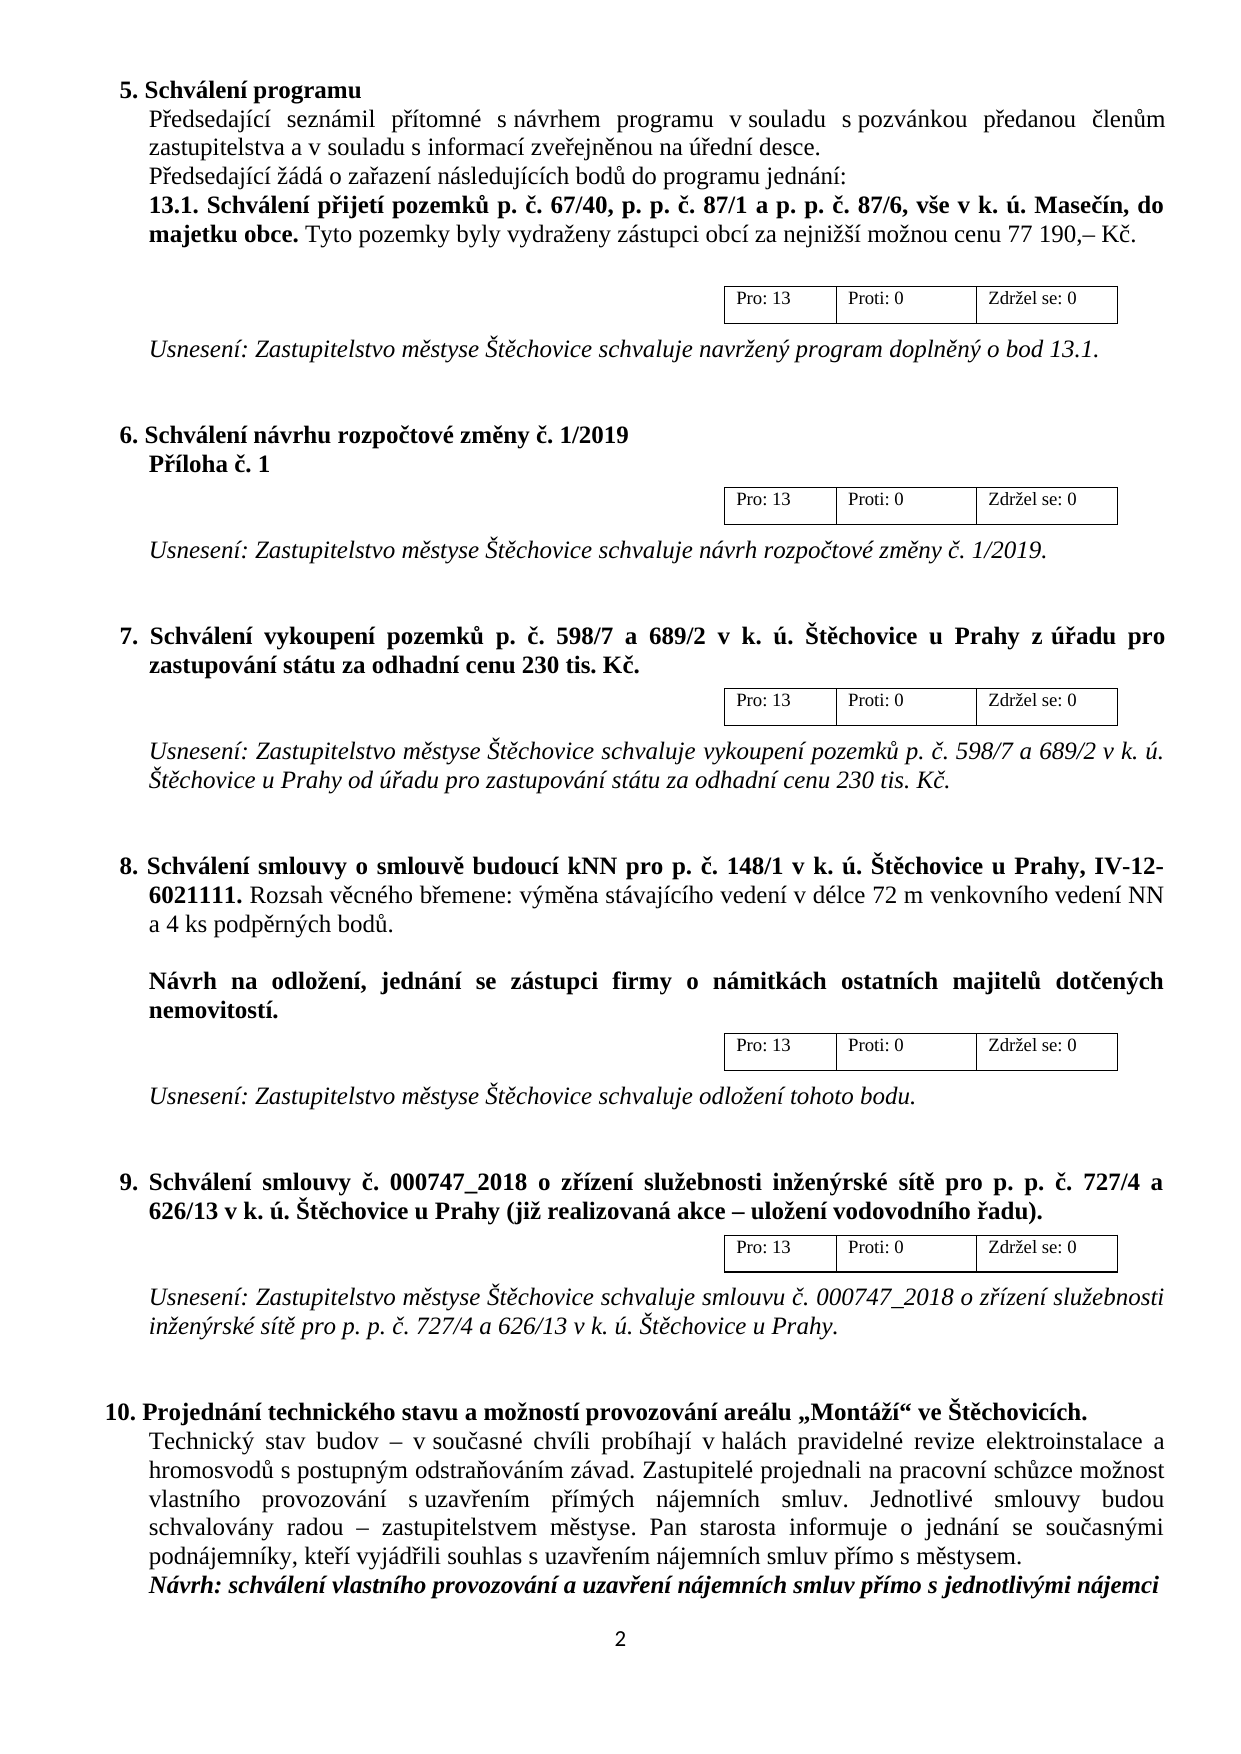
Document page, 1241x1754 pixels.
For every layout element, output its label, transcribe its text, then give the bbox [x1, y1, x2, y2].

text 5. Schválení programu [119, 75, 1165, 104]
text 10. Projednání technického stavu a možností provozování areálu „Montáží“ ve Štěchovicích. [104, 1397, 1165, 1426]
table_header Pro: 13 [725, 689, 836, 725]
table_header Proti: 0 [837, 1034, 976, 1070]
table_header Pro: 13 [725, 287, 836, 323]
table_header Zdržel se: 0 [977, 488, 1117, 524]
text Příloha č. 1 [149, 449, 1165, 477]
text 8. Schválení smlouvy o smlouvě budoucí kNN pro p. č. 148/1 v k. ú. Štěchovice u Prahy, IV-12-6021111. Rozsah věcného břemene: výměna stávajícího vedení v délce 72 m venkovního vedení NN a 4 ks podpěrných bodů. [119, 851, 1165, 937]
table_header Proti: 0 [837, 1236, 976, 1271]
table_header Pro: 13 [725, 1236, 836, 1271]
text 6. Schválení návrhu rozpočtové změny č. 1/2019 [119, 420, 1165, 449]
text 9. Schválení smlouvy č. 000747_2018 o zřízení služebnosti inženýrské sítě pro p. p. č. 727/4 a 626/13 v k. ú. Štěchovice u Prahy (již realizovaná akce – uložení vodovodního řadu). [119, 1167, 1165, 1225]
text Usnesení: Zastupitelstvo městyse Štěchovice schvaluje návrh rozpočtové změny č. 1/2019. [149, 535, 1165, 564]
text 13.1. Schválení přijetí pozemků p. č. 67/40, p. p. č. 87/1 a p. p. č. 87/6, vše v k. ú. Masečín, do majetku obce. Tyto pozemky byly vydraženy zástupci obcí za nejnižší možnou cenu 77 190,– Kč. [149, 190, 1165, 247]
table_header Zdržel se: 0 [977, 689, 1117, 725]
text Předsedající žádá o zařazení následujících bodů do programu jednání: [149, 161, 1165, 190]
text Návrh: schválení vlastního provozování a uzavření nájemních smluv přímo s jednotlivými nájemci [149, 1570, 1165, 1599]
table_header Zdržel se: 0 [977, 1034, 1117, 1070]
text Usnesení: Zastupitelstvo městyse Štěchovice schvaluje vykoupení pozemků p. č. 598/7 a 689/2 v k. ú. Štěchovice u Prahy od úřadu pro zastupování státu za odhadní cenu 230 tis. Kč. [149, 736, 1165, 794]
table_header Proti: 0 [837, 488, 976, 524]
text Předsedající seznámil přítomné s návrhem programu v souladu s pozvánkou předanou členům zastupitelstva a v souladu s informací zveřejněnou na úřední desce. [149, 104, 1165, 161]
text Usnesení: Zastupitelstvo městyse Štěchovice schvaluje odložení tohoto bodu. [149, 1081, 1165, 1110]
table_header Zdržel se: 0 [977, 287, 1117, 323]
table_header Zdržel se: 0 [977, 1236, 1117, 1271]
text Usnesení: Zastupitelstvo městyse Štěchovice schvaluje navržený program doplněný o bod 13.1. [149, 334, 1165, 362]
table_header Pro: 13 [725, 488, 836, 524]
table_header Pro: 13 [725, 1034, 836, 1070]
text Technický stav budov – v současné chvíli probíhají v halách pravidelné revize elektroinstalace a hromosvodů s postupným odstraňováním závad. Zastupitelé projednali na pracovní schůzce možnost vlastního provozování s uzavřením přímých nájemních smluv. Jednotlivé smlouvy budou schvalovány radou – zastupitelstvem městyse. Pan starosta informuje o jednání se současnými podnájemníky, kteří vyjádřili souhlas s uzavřením nájemních smluv přímo s městysem. [149, 1426, 1165, 1570]
text 7. Schválení vykoupení pozemků p. č. 598/7 a 689/2 v k. ú. Štěchovice u Prahy z úřadu pro zastupování státu za odhadní cenu 230 tis. Kč. [119, 621, 1165, 679]
table_header Proti: 0 [837, 287, 976, 323]
text Návrh na odložení, jednání se zástupci firmy o námitkách ostatních majitelů dotčených nemovitostí. [149, 966, 1165, 1024]
table_header Proti: 0 [837, 689, 976, 725]
text Usnesení: Zastupitelstvo městyse Štěchovice schvaluje smlouvu č. 000747_2018 o zřízení služebnosti inženýrské sítě pro p. p. č. 727/4 a 626/13 v k. ú. Štěchovice u Prahy. [149, 1282, 1165, 1340]
